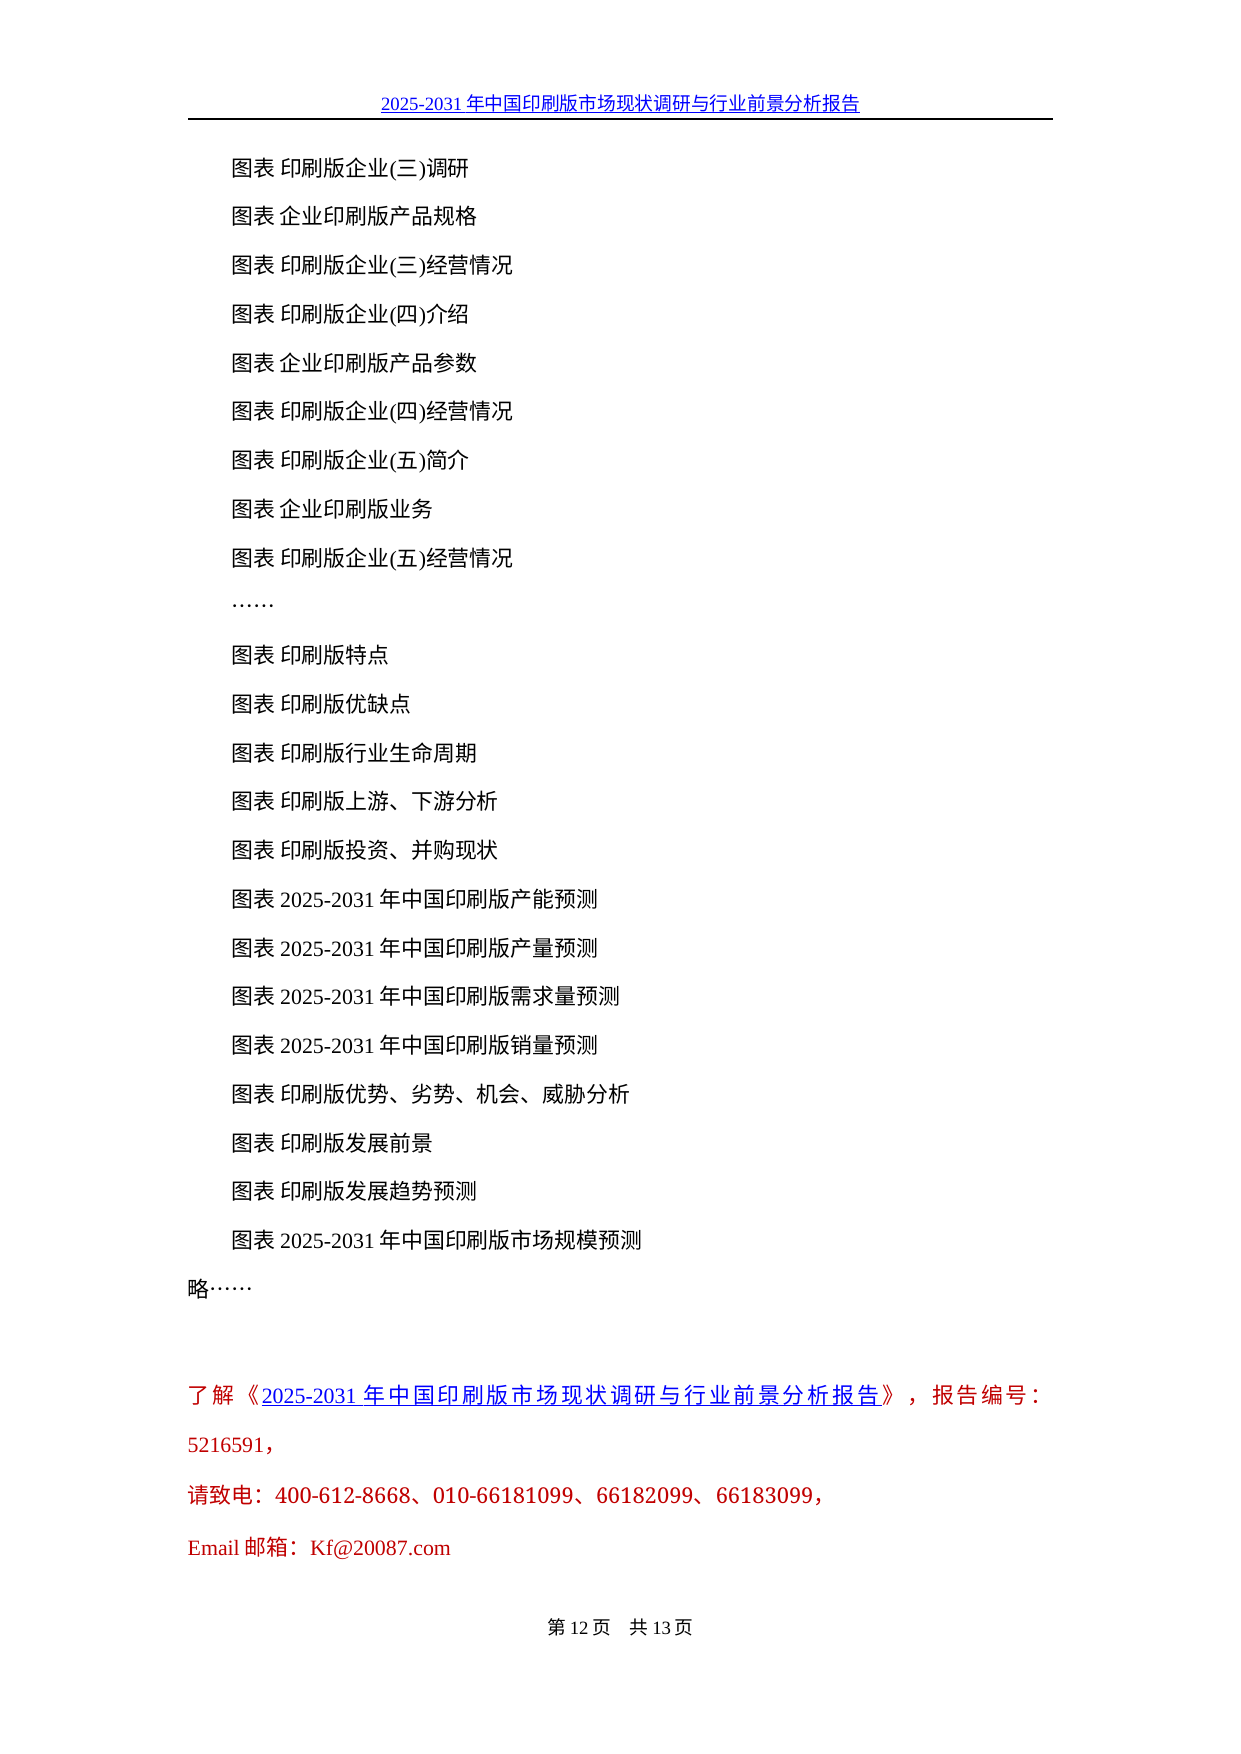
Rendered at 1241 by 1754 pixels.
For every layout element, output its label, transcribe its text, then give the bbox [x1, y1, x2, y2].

text 请致电：400-612-8668、010-66181099、66182099、66183099， [187, 1478, 1053, 1511]
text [187, 150, 1053, 1304]
text 了解《2025-2031年中国印刷版市场现状调研与行业前景分析报告》，报告编号：5216591， [187, 1378, 1053, 1459]
text Email邮箱：Kf@20087.com [187, 1530, 1053, 1562]
